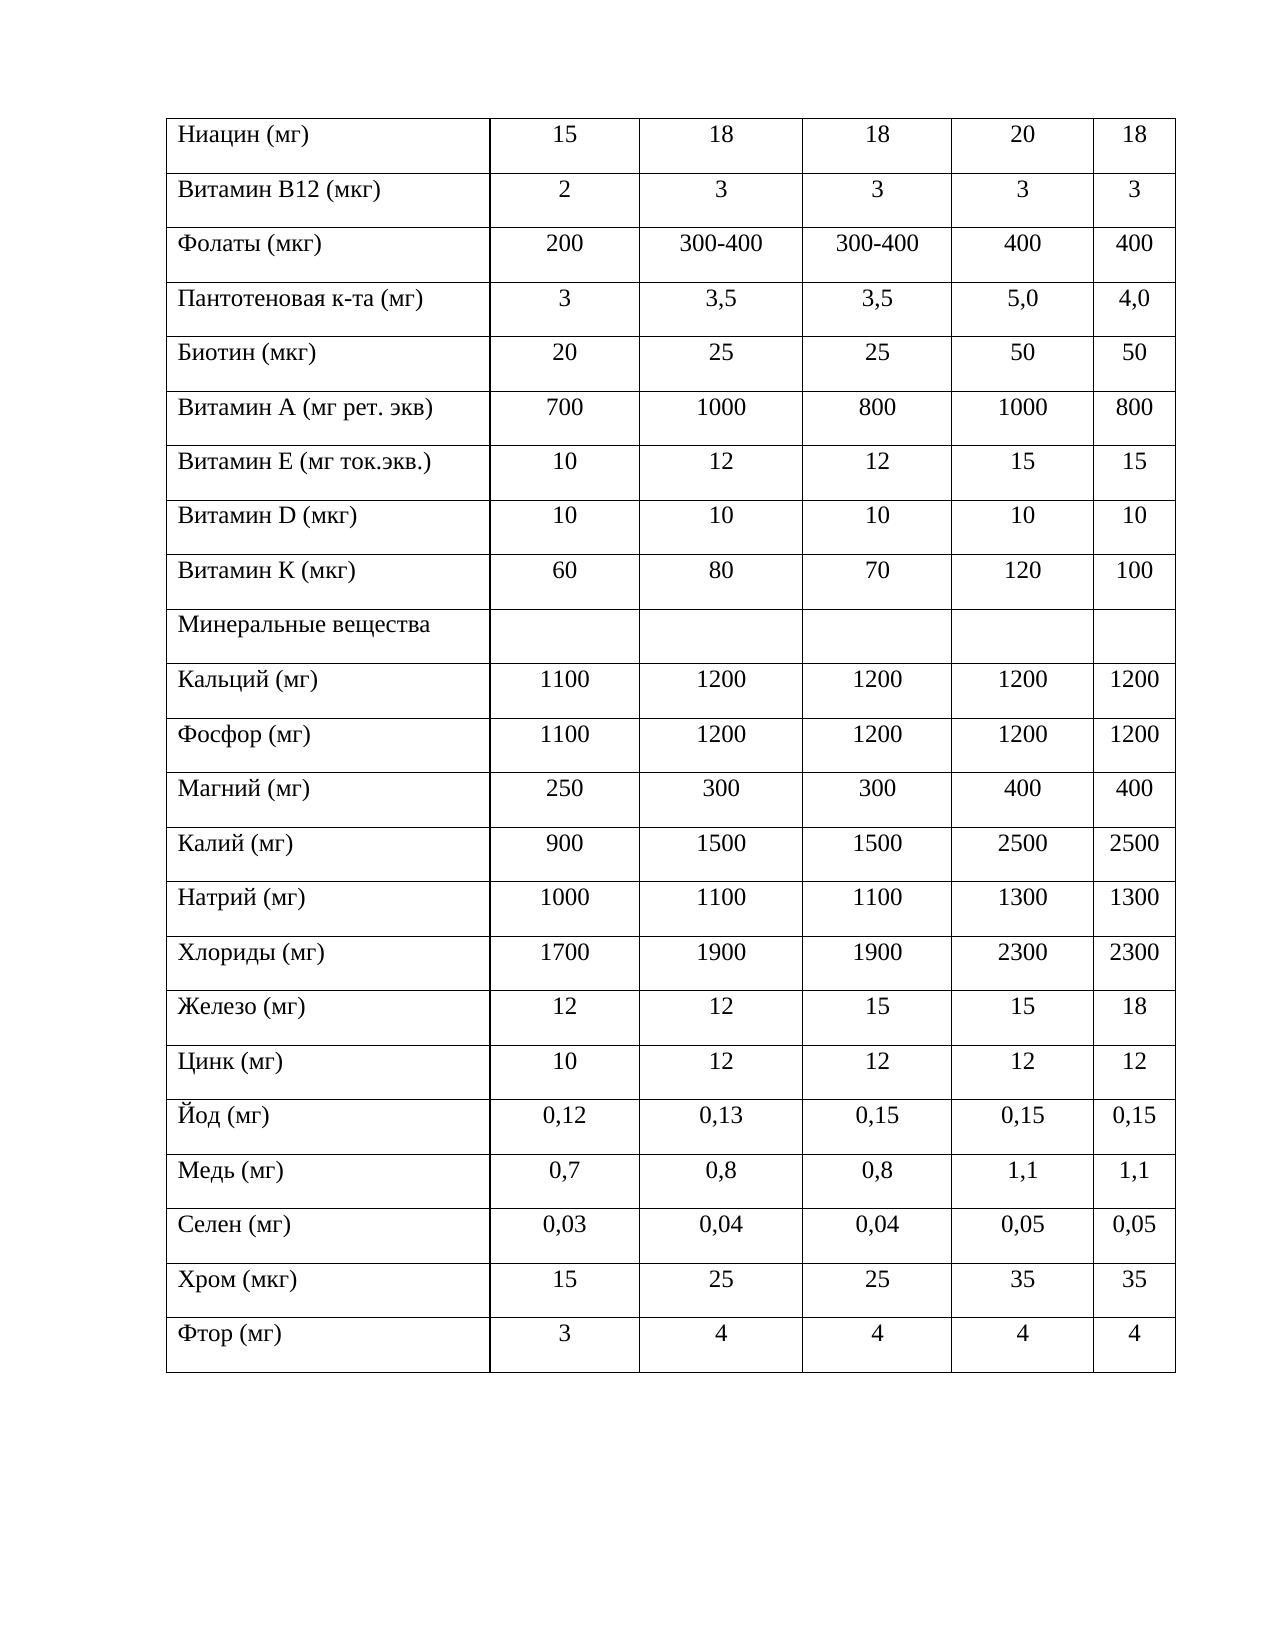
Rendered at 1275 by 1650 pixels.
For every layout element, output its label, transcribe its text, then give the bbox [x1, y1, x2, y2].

table_cell 18 [803, 119, 951, 173]
table_cell 1200 [952, 719, 1093, 772]
table_cell 18 [640, 119, 802, 173]
table_cell 1200 [952, 664, 1093, 718]
table_cell 1900 [640, 937, 802, 990]
table_cell Витамин А (мг рет. экв) [167, 392, 489, 445]
table_cell 0,03 [491, 1209, 639, 1263]
table_cell 1100 [803, 882, 951, 936]
table_cell 1700 [491, 937, 639, 990]
table_cell 35 [1094, 1264, 1175, 1317]
table_cell 60 [491, 555, 639, 608]
table_cell Железо (мг) [167, 991, 489, 1045]
table_cell 2500 [952, 828, 1093, 881]
table_cell Натрий (мг) [167, 882, 489, 936]
table_cell 400 [952, 228, 1093, 282]
table_cell 10 [491, 501, 639, 554]
table_cell 3,5 [803, 283, 951, 336]
table_cell [1094, 610, 1175, 663]
table_cell 100 [1094, 555, 1175, 608]
table_cell 20 [491, 337, 639, 391]
table_cell 4 [1094, 1318, 1175, 1372]
table_cell [491, 610, 639, 663]
table_cell 12 [952, 1046, 1093, 1099]
table_cell 0,15 [803, 1100, 951, 1154]
table_cell 25 [640, 337, 802, 391]
table_cell 12 [640, 991, 802, 1045]
table_cell [803, 610, 951, 663]
table_cell 800 [1094, 392, 1175, 445]
table_cell 1100 [491, 719, 639, 772]
table_cell 10 [640, 501, 802, 554]
table_cell 3 [640, 174, 802, 227]
table_cell 900 [491, 828, 639, 881]
table_cell 400 [1094, 773, 1175, 827]
table_cell 15 [803, 991, 951, 1045]
table_cell Магний (мг) [167, 773, 489, 827]
table_cell 50 [1094, 337, 1175, 391]
table_cell 10 [491, 1046, 639, 1099]
table_cell Биотин (мкг) [167, 337, 489, 391]
table_cell Цинк (мг) [167, 1046, 489, 1099]
table_cell 4,0 [1094, 283, 1175, 336]
table_cell 10 [952, 501, 1093, 554]
table_cell Хлориды (мг) [167, 937, 489, 990]
table_cell 1000 [491, 882, 639, 936]
table_cell Фтор (мг) [167, 1318, 489, 1372]
table_cell 1200 [640, 664, 802, 718]
table_cell 3 [952, 174, 1093, 227]
table_cell 25 [640, 1264, 802, 1317]
table_cell 12 [640, 1046, 802, 1099]
table_cell 15 [1094, 446, 1175, 499]
table_cell 1000 [640, 392, 802, 445]
table_cell 12 [491, 991, 639, 1045]
table_cell 4 [640, 1318, 802, 1372]
table_cell 1,1 [952, 1155, 1093, 1208]
table_cell 3 [803, 174, 951, 227]
table_cell Витамин Е (мг ток.экв.) [167, 446, 489, 499]
table_cell 1900 [803, 937, 951, 990]
table_cell 1,1 [1094, 1155, 1175, 1208]
table_cell Кальций (мг) [167, 664, 489, 718]
table_cell 1200 [1094, 664, 1175, 718]
table_cell 3,5 [640, 283, 802, 336]
table_cell 300-400 [640, 228, 802, 282]
table_cell 0,7 [491, 1155, 639, 1208]
table_cell Фосфор (мг) [167, 719, 489, 772]
table_cell 2300 [952, 937, 1093, 990]
table_cell 15 [491, 1264, 639, 1317]
table_cell 15 [952, 991, 1093, 1045]
table_cell 70 [803, 555, 951, 608]
table_cell 3 [491, 283, 639, 336]
table_cell [640, 610, 802, 663]
table_cell 1000 [952, 392, 1093, 445]
table_cell 80 [640, 555, 802, 608]
table_cell 4 [952, 1318, 1093, 1372]
table_cell 800 [803, 392, 951, 445]
table_cell 12 [640, 446, 802, 499]
table_cell 18 [1094, 119, 1175, 173]
table_cell [952, 610, 1093, 663]
table_cell 0,04 [803, 1209, 951, 1263]
table_cell Йод (мг) [167, 1100, 489, 1154]
table_cell 0,8 [803, 1155, 951, 1208]
table_cell 3 [491, 1318, 639, 1372]
table_cell 0,13 [640, 1100, 802, 1154]
table_cell 4 [803, 1318, 951, 1372]
table_cell 0,12 [491, 1100, 639, 1154]
table_cell Витамин D (мкг) [167, 501, 489, 554]
table_cell Хром (мкг) [167, 1264, 489, 1317]
table_cell Витамин К (мкг) [167, 555, 489, 608]
table_cell 700 [491, 392, 639, 445]
table_cell Минеральные вещества [167, 610, 489, 663]
table_cell 1200 [803, 664, 951, 718]
table_cell 12 [803, 446, 951, 499]
table_cell Калий (мг) [167, 828, 489, 881]
table_cell 300-400 [803, 228, 951, 282]
table_cell 5,0 [952, 283, 1093, 336]
table_cell 18 [1094, 991, 1175, 1045]
table_cell 120 [952, 555, 1093, 608]
table_cell 20 [952, 119, 1093, 173]
table_cell 10 [803, 501, 951, 554]
table_cell 12 [1094, 1046, 1175, 1099]
table_cell 1200 [1094, 719, 1175, 772]
table_cell 1300 [952, 882, 1093, 936]
table_cell 400 [952, 773, 1093, 827]
table_cell 250 [491, 773, 639, 827]
table_cell Фолаты (мкг) [167, 228, 489, 282]
table_cell 1200 [640, 719, 802, 772]
table_cell 25 [803, 1264, 951, 1317]
table_cell 10 [1094, 501, 1175, 554]
table_cell 0,15 [1094, 1100, 1175, 1154]
table_cell 0,05 [1094, 1209, 1175, 1263]
table_cell 1500 [803, 828, 951, 881]
table_cell 400 [1094, 228, 1175, 282]
table_cell 15 [491, 119, 639, 173]
table_cell 35 [952, 1264, 1093, 1317]
table_cell Медь (мг) [167, 1155, 489, 1208]
table_cell 0,8 [640, 1155, 802, 1208]
table_cell 0,15 [952, 1100, 1093, 1154]
table_cell 1100 [640, 882, 802, 936]
table_cell Пантотеновая к-та (мг) [167, 283, 489, 336]
table_cell Ниацин (мг) [167, 119, 489, 173]
table_cell 1100 [491, 664, 639, 718]
table_cell Витамин В12 (мкг) [167, 174, 489, 227]
table_cell 200 [491, 228, 639, 282]
table_cell 2500 [1094, 828, 1175, 881]
table_cell 1500 [640, 828, 802, 881]
table_cell Селен (мг) [167, 1209, 489, 1263]
table_cell 1300 [1094, 882, 1175, 936]
table_cell 15 [952, 446, 1093, 499]
table_cell 2 [491, 174, 639, 227]
table_cell 1200 [803, 719, 951, 772]
table_cell 3 [1094, 174, 1175, 227]
table_cell 300 [640, 773, 802, 827]
table_cell 10 [491, 446, 639, 499]
table_cell 12 [803, 1046, 951, 1099]
table_cell 300 [803, 773, 951, 827]
table_cell 50 [952, 337, 1093, 391]
table_cell 0,04 [640, 1209, 802, 1263]
table_cell 2300 [1094, 937, 1175, 990]
table_cell 0,05 [952, 1209, 1093, 1263]
table_cell 25 [803, 337, 951, 391]
